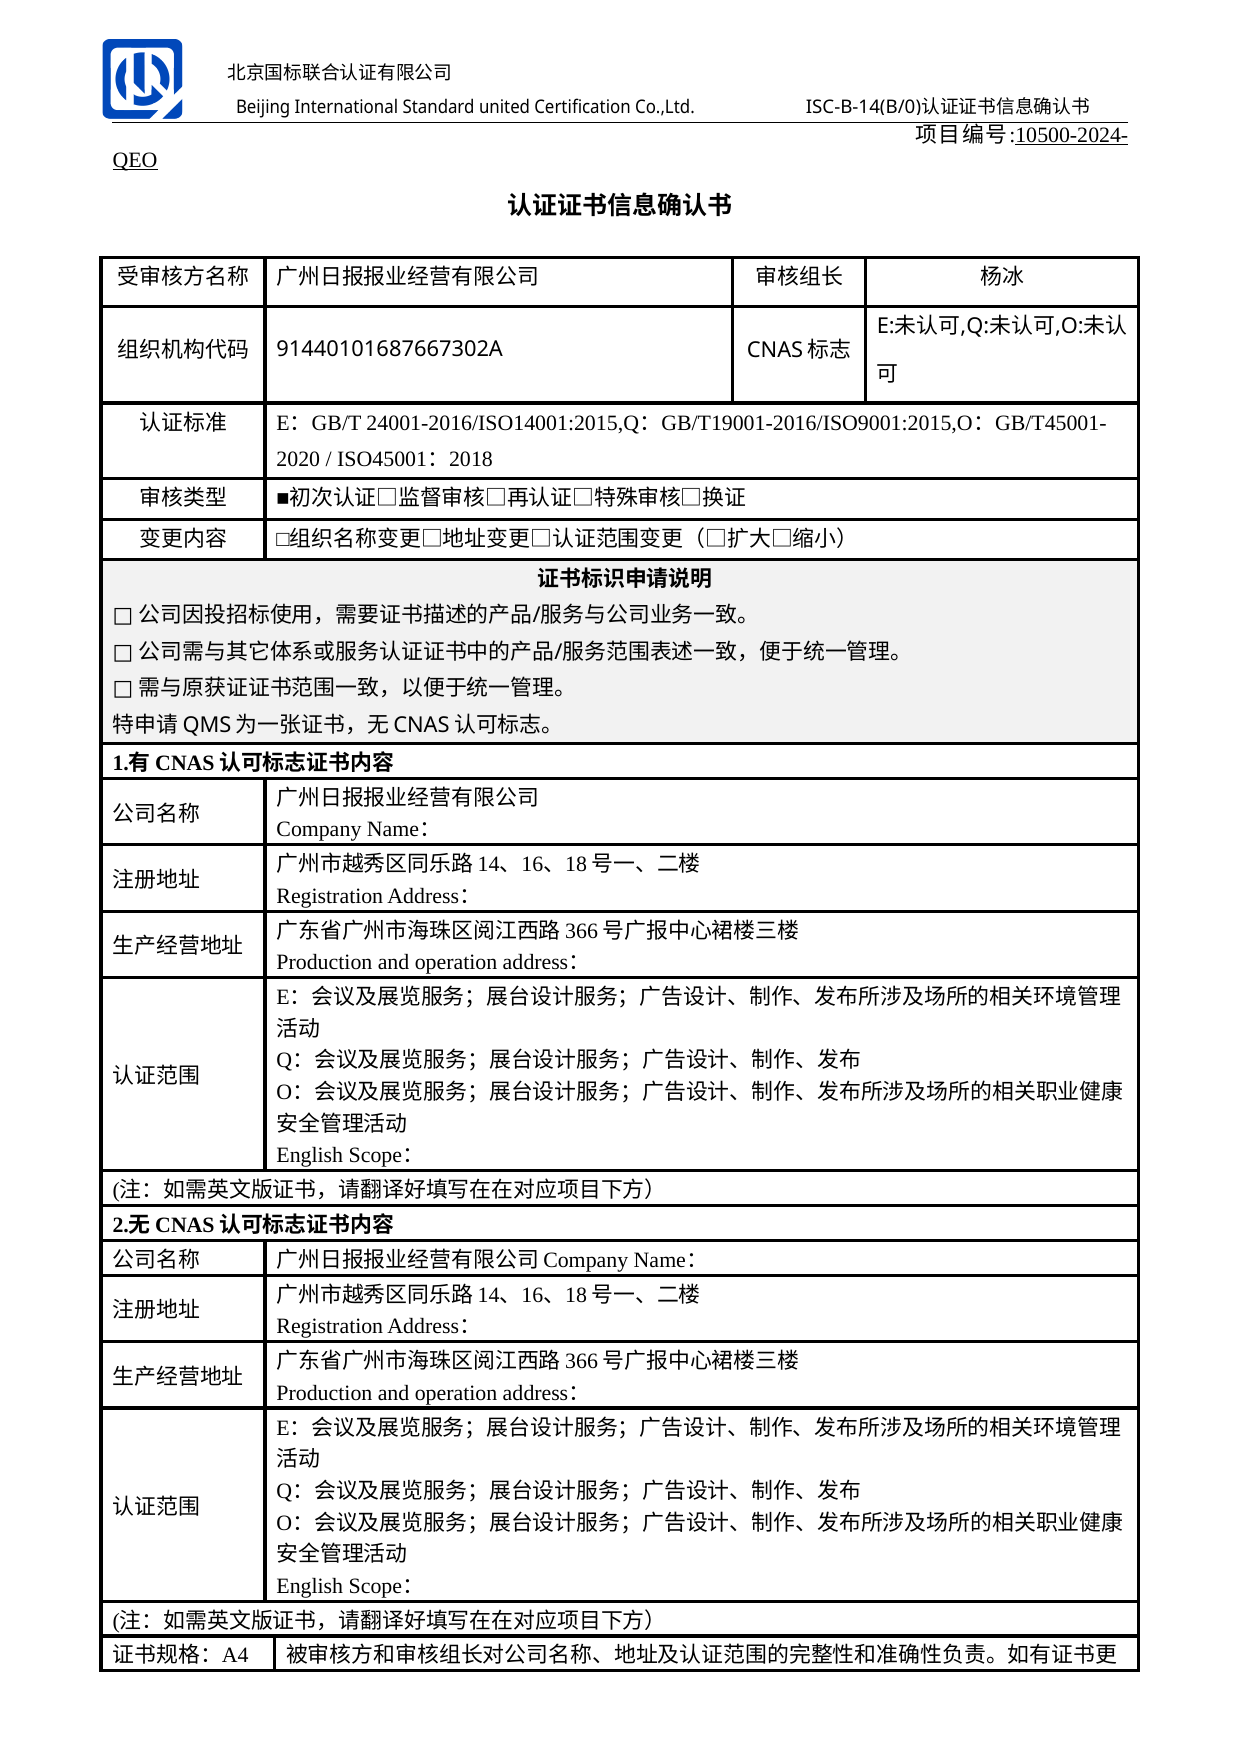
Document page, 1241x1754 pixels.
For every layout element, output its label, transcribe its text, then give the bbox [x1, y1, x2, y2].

table_cell 生产经营地址 [103, 913, 263, 976]
table_cell 生产经营地址 [103, 1343, 263, 1406]
text 认证证书信息确认书 [112, 185, 1128, 222]
table_cell 注册地址 [103, 846, 263, 909]
table_header 受审核方名称 [103, 259, 263, 305]
text 项目编号:10500-2024-QEO [112, 123, 1128, 173]
table_cell (注：如需英文版证书，请翻译好填写在在对应项目下方） [103, 1603, 1137, 1634]
table_cell CNAS标志 [734, 308, 864, 401]
table_cell 广州市越秀区同乐路14、16、18号一、二楼 Registration Address： [267, 846, 1137, 909]
table_header 审核组长 [734, 259, 864, 305]
table_cell E：会议及展览服务；展台设计服务；广告设计、制作、发布所涉及场所的相关环境管理活动 Q：会议及展览服务；展台设计服务；广告设计、制作、发布 O：会议及展览服务；展台设计服务；广告设计、制作、发布所涉及场所的相关职业健康安全管理活动 English Scope： [267, 1410, 1137, 1599]
table_cell (注：如需英文版证书，请翻译好填写在在对应项目下方） [103, 1172, 1137, 1204]
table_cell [276, 1638, 1137, 1669]
table_cell 广州市越秀区同乐路14、16、18号一、二楼 Registration Address： [267, 1277, 1137, 1340]
table_cell E:未认可,Q:未认可,O:未认可 [867, 308, 1137, 401]
table_cell 认证范围 [103, 979, 263, 1169]
table_cell 注册地址 [103, 1277, 263, 1340]
table_cell 证书标识申请说明 □ 公司因投招标使用，需要证书描述的产品/服务与公司业务一致。 □ 公司需与其它体系或服务认证证书中的产品/服务范围表述一致，便于统一管理。 □ 需与原获证证书范围一致，以便于统一管理。 特申请QMS为一张证书，无CNAS认可标志。 [103, 561, 1137, 742]
table_cell 公司名称 [103, 1242, 263, 1273]
table_cell 广州日报报业经营有限公司 Company Name： [267, 780, 1137, 843]
table_cell ■初次认证□监督审核□再认证□特殊审核□换证 [267, 480, 1137, 517]
table_cell 证书规格：A4 [103, 1638, 273, 1669]
table_cell 广州日报报业经营有限公司Company Name： [267, 1242, 1137, 1273]
table_cell 审核类型 [103, 480, 263, 517]
table_cell 认证范围 [103, 1410, 263, 1599]
picture [102, 39, 183, 119]
table_cell 广东省广州市海珠区阅江西路366号广报中心裙楼三楼 Production and operation address： [267, 1343, 1137, 1406]
table_cell □组织名称变更□地址变更□认证范围变更（□扩大□缩小） [267, 521, 1137, 558]
table_cell E：GB/T 24001-2016/ISO14001:2015,Q：GB/T19001-2016/ISO9001:2015,O：GB/T45001-2020 / ISO45001：2018 [267, 405, 1137, 477]
table_cell 2.无CNAS认可标志证书内容 [103, 1207, 1137, 1239]
table_cell 认证标准 [103, 405, 263, 477]
table_cell 91440101687667302A [267, 308, 731, 401]
table_cell 组织机构代码 [103, 308, 263, 401]
table_header 杨冰 [867, 259, 1137, 305]
table_cell 变更内容 [103, 521, 263, 558]
table_cell 广东省广州市海珠区阅江西路366号广报中心裙楼三楼 Production and operation address： [267, 913, 1137, 976]
table_header 广州日报报业经营有限公司 [267, 259, 731, 305]
table_cell 1.有CNAS认可标志证书内容 [103, 745, 1137, 777]
table_cell 公司名称 [103, 780, 263, 843]
table_cell E：会议及展览服务；展台设计服务；广告设计、制作、发布所涉及场所的相关环境管理活动 Q：会议及展览服务；展台设计服务；广告设计、制作、发布 O：会议及展览服务；展台设计服务；广告设计、制作、发布所涉及场所的相关职业健康安全管理活动 English Scope： [267, 979, 1137, 1169]
